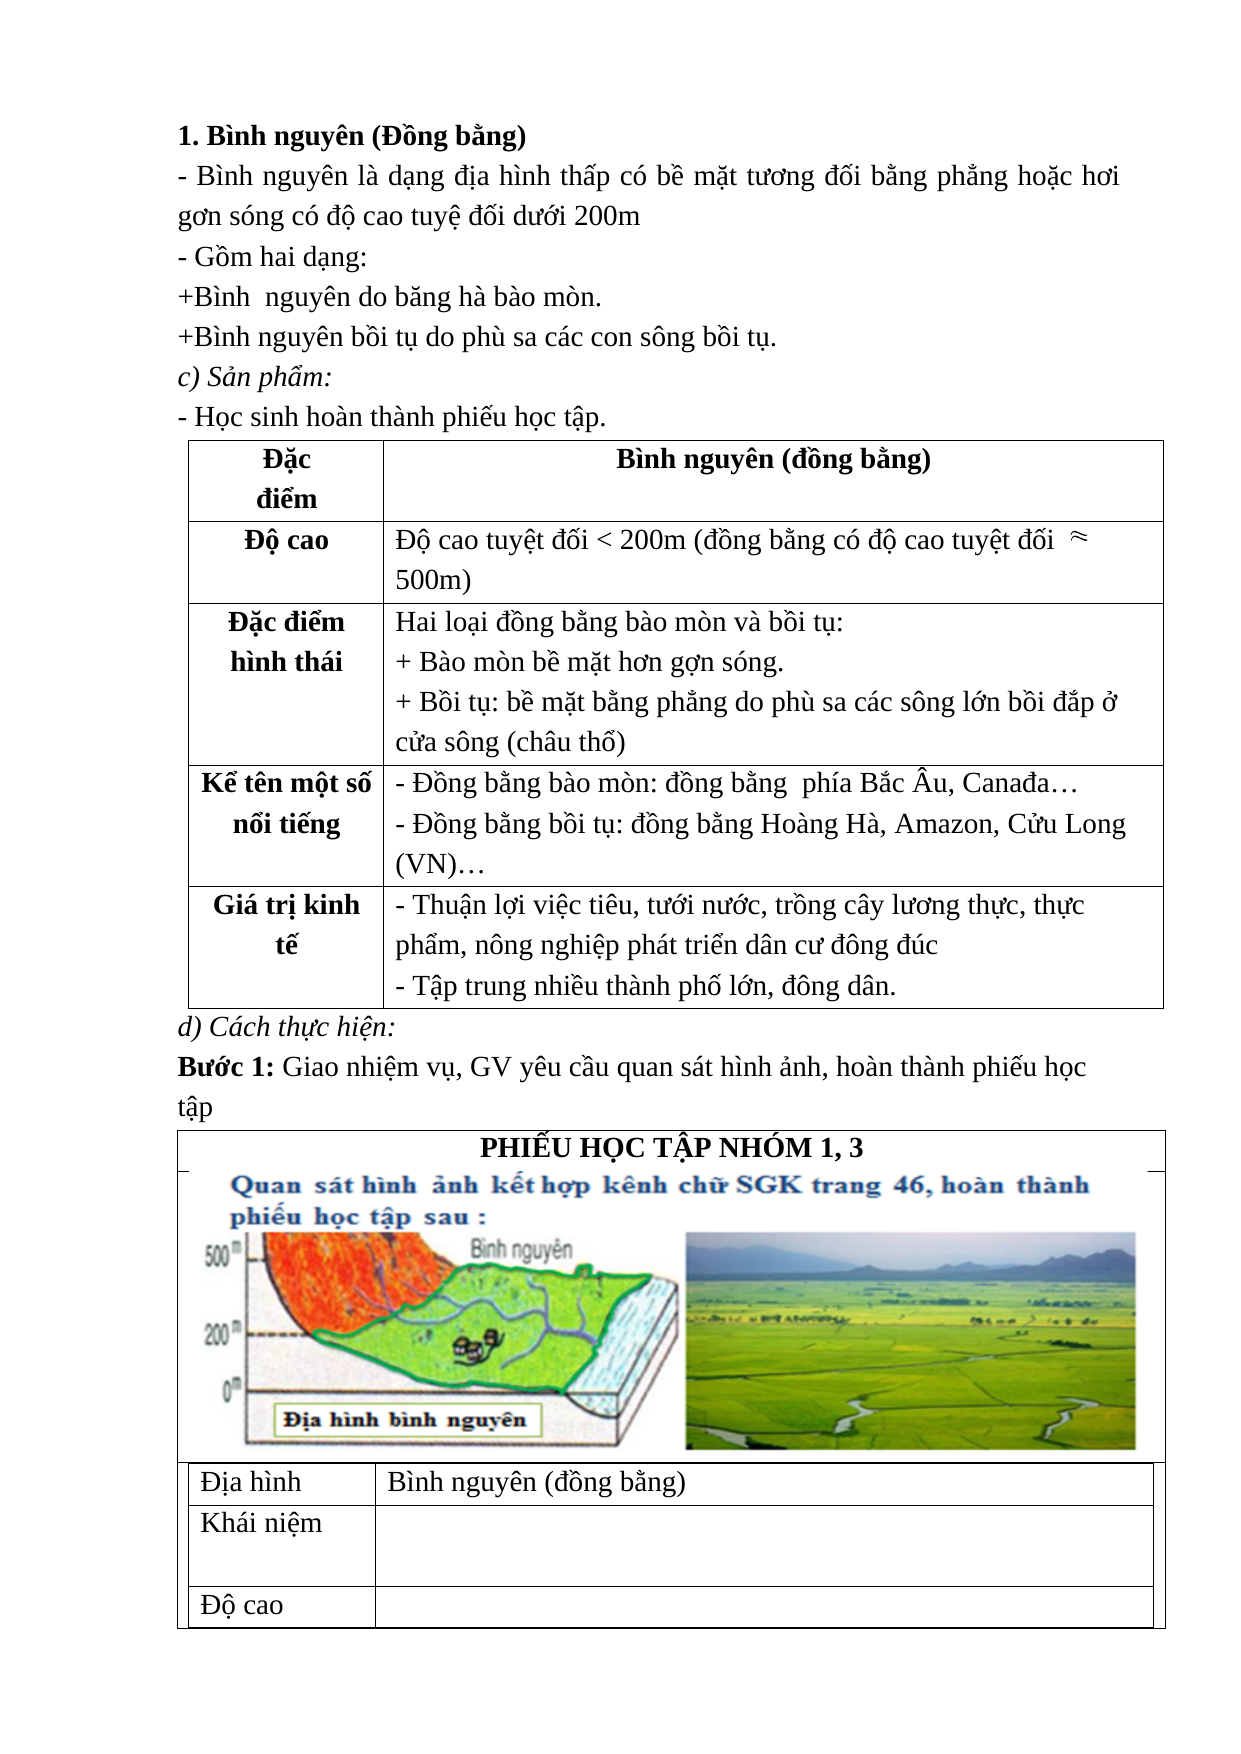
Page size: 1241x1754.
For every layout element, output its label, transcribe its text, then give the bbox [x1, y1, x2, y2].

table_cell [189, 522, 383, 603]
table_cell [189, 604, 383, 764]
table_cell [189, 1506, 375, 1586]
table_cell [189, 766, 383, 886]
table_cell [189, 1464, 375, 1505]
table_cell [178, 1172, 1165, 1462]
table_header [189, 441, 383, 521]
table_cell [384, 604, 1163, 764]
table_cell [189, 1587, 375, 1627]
picture [188, 1171, 1148, 1456]
text - Học sinh hoàn thành phiếu học tập. [177, 399, 1122, 433]
text - Gồm hai dạng: [177, 239, 1122, 272]
text +Bình nguyên bồi tụ do phù sa các con sông bồi tụ. [177, 319, 1122, 353]
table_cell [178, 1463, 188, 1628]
text +Bình nguyên do băng hà bào mòn. [177, 279, 1122, 312]
text 1. Bình nguyên (Đồng bằng) [177, 118, 1122, 152]
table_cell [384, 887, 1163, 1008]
text c) Sản phẩm: [177, 359, 1122, 393]
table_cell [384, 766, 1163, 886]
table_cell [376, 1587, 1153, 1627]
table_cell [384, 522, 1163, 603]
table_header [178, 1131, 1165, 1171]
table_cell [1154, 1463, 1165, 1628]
text Bước 1: Giao nhiệm vụ, GV yêu cầu quan sát hình ảnh, hoàn thành phiếu học tập [177, 1049, 1122, 1123]
text d) Cách thực hiện: [177, 1009, 1122, 1042]
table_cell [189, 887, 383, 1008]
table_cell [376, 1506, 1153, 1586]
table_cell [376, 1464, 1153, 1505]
text - Bình nguyên là dạng địa hình thấp có bề mặt tương đối bằng phẳng hoặc hơi gơn sóng có độ cao tuyệ đối dưới 200m [177, 158, 1122, 232]
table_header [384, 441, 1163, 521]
